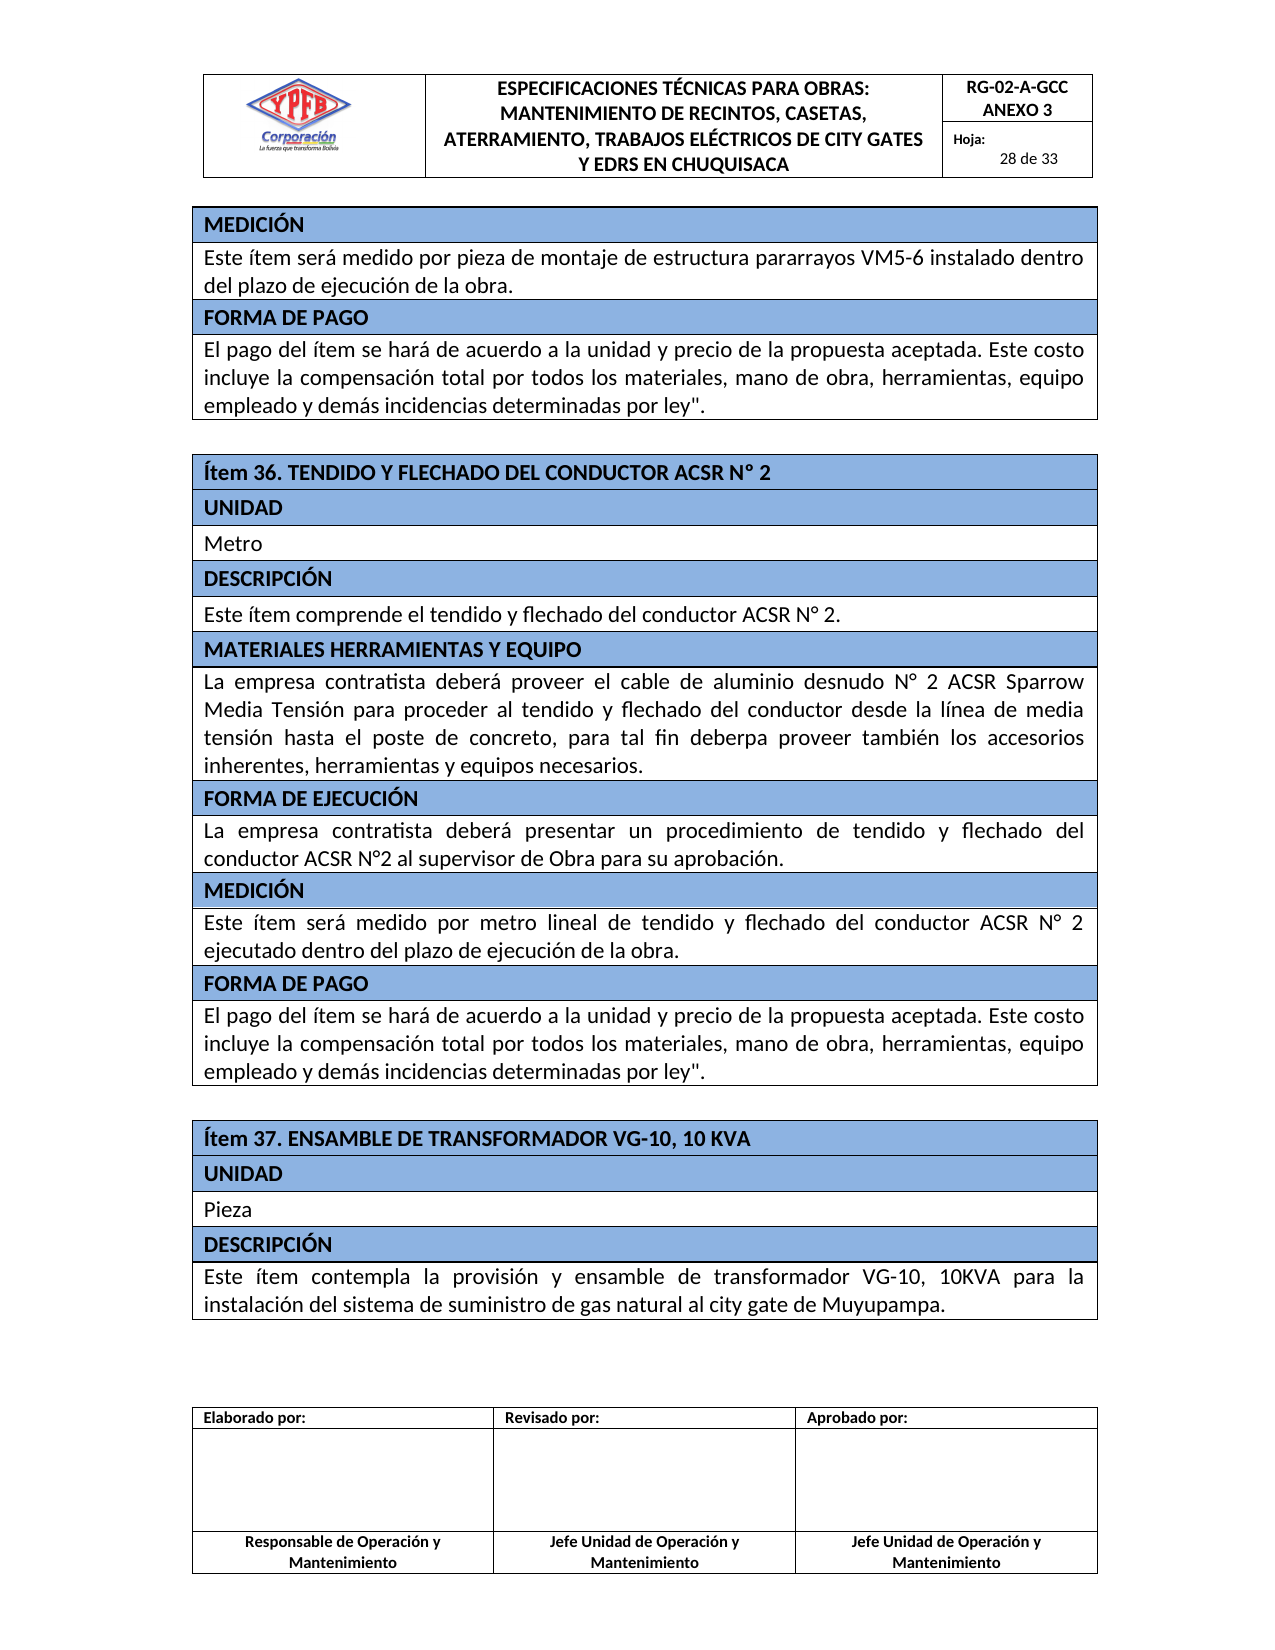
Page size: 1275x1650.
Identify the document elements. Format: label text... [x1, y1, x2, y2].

picture [240, 75, 357, 153]
table_cell Metro [193, 526, 1097, 560]
table_cell El pago del ítem se hará de acuerdo a la unidad y precio de la propuesta aceptada. Este costo incluye la compensación total por todos los materiales, mano de obra, herramientas, equipo empleado y demás incidencias determinadas por ley". [193, 1001, 1097, 1085]
table_cell MEDICIÓN [193, 208, 1097, 242]
table_cell UNIDAD [193, 1156, 1097, 1191]
table_cell Pieza [193, 1192, 1097, 1226]
table_cell DESCRIPCIÓN [193, 1227, 1097, 1261]
table_cell FORMA DE EJECUCIÓN [193, 781, 1097, 815]
table_cell MEDICIÓN [193, 873, 1097, 907]
table_cell La empresa contratista deberá presentar un procedimiento de tendido y flechado del conductor ACSR N°2 al supervisor de Obra para su aprobación. [193, 816, 1097, 872]
table_cell El pago del ítem se hará de acuerdo a la unidad y precio de la propuesta aceptada. Este costo incluye la compensación total por todos los materiales, mano de obra, herramientas, equipo empleado y demás incidencias determinadas por ley". [193, 335, 1097, 419]
table_header Ítem 36. TENDIDO Y FLECHADO DEL CONDUCTOR ACSR Nº 2 [193, 455, 1097, 489]
table_cell Este ítem será medido por pieza de montaje de estructura pararrayos VM5-6 instalado dentro del plazo de ejecución de la obra. [193, 243, 1097, 299]
table_cell Este ítem contempla la provisión y ensamble de transformador VG-10, 10KVA para la instalación del sistema de suministro de gas natural al city gate de Muyupampa. [193, 1263, 1097, 1318]
table_cell La empresa contratista deberá proveer el cable de aluminio desnudo N° 2 ACSR Sparrow Media Tensión para proceder al tendido y flechado del conductor desde la línea de media tensión hasta el poste de concreto, para tal fin deberpa proveer también los accesorios inherentes, herramientas y equipos necesarios. [193, 668, 1097, 779]
table_header Ítem 37. ENSAMBLE DE TRANSFORMADOR VG-10, 10 KVA [193, 1121, 1097, 1155]
table_cell DESCRIPCIÓN [193, 561, 1097, 596]
table_cell FORMA DE PAGO [193, 300, 1097, 334]
table_cell FORMA DE PAGO [193, 966, 1097, 1000]
table_cell Este ítem comprende el tendido y flechado del conductor ACSR N° 2. [193, 597, 1097, 631]
table_cell UNIDAD [193, 490, 1097, 525]
table_cell MATERIALES HERRAMIENTAS Y EQUIPO [193, 632, 1097, 666]
table_cell Este ítem será medido por metro lineal de tendido y flechado del conductor ACSR N° 2 ejecutado dentro del plazo de ejecución de la obra. [193, 909, 1097, 964]
